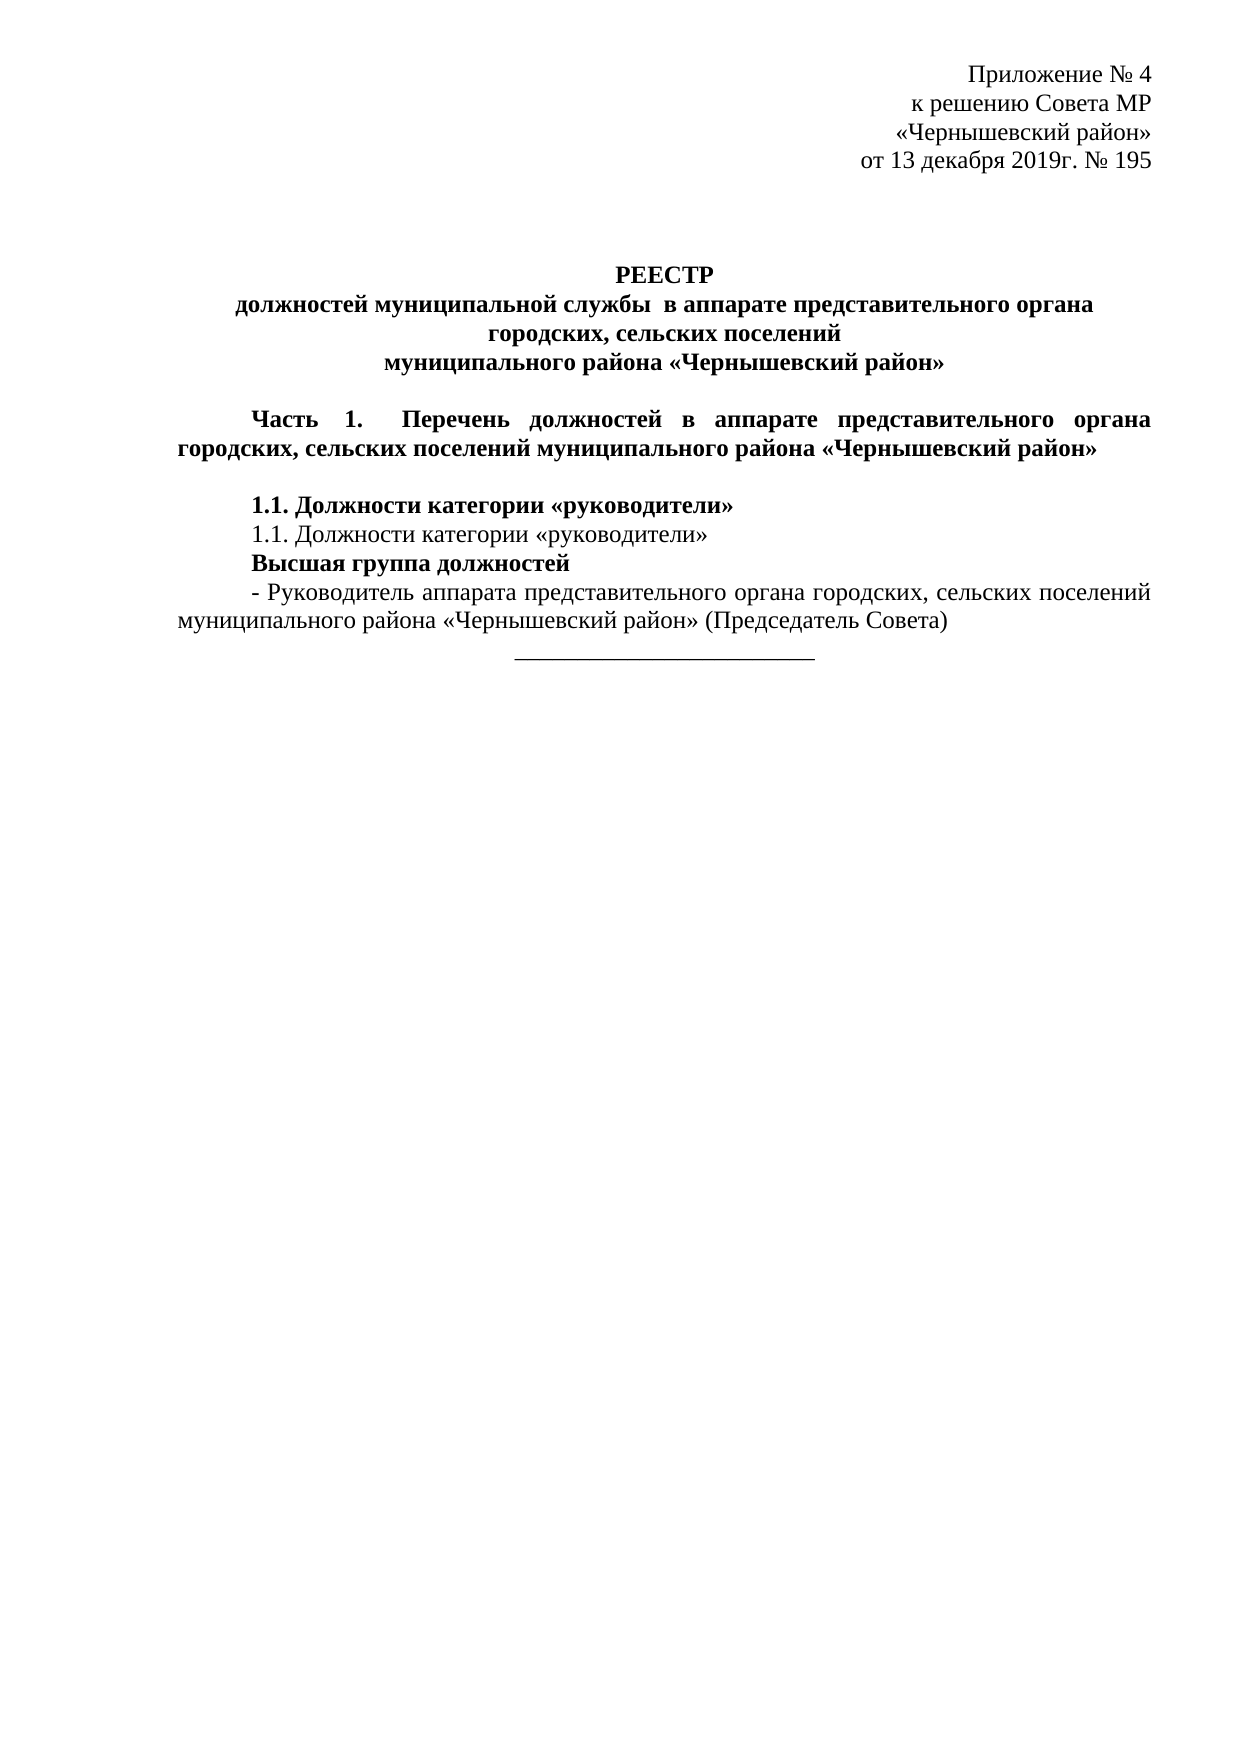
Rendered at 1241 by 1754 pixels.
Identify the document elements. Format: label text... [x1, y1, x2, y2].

text - Руководитель аппарата представительного органа городских, сельских поселений муниципального района «Чернышевский район» (Председатель Совета) [177, 577, 1152, 634]
text Высшая группа должностей [177, 548, 1152, 577]
text Часть 1. Перечень должностей в аппарате представительного органа городских, сельских поселений муниципального района «Чернышевский район» [177, 404, 1152, 462]
text «Чернышевский район» [177, 117, 1152, 145]
text РЕЕСТР [177, 260, 1152, 289]
text должностей муниципальной службы в аппарате представительного органа городских, сельских поселений [177, 289, 1152, 347]
text Приложение № 4 [177, 59, 1152, 88]
text к решению Совета МР [177, 88, 1152, 117]
text муниципального района «Чернышевский район» [177, 347, 1152, 375]
text ________________________ [177, 634, 1152, 663]
text 1.1. Должности категории «руководители» [177, 519, 1152, 548]
text 1.1. Должности категории «руководители» [177, 490, 1152, 519]
text от 13 декабря 2019г. № 195 [177, 145, 1152, 174]
